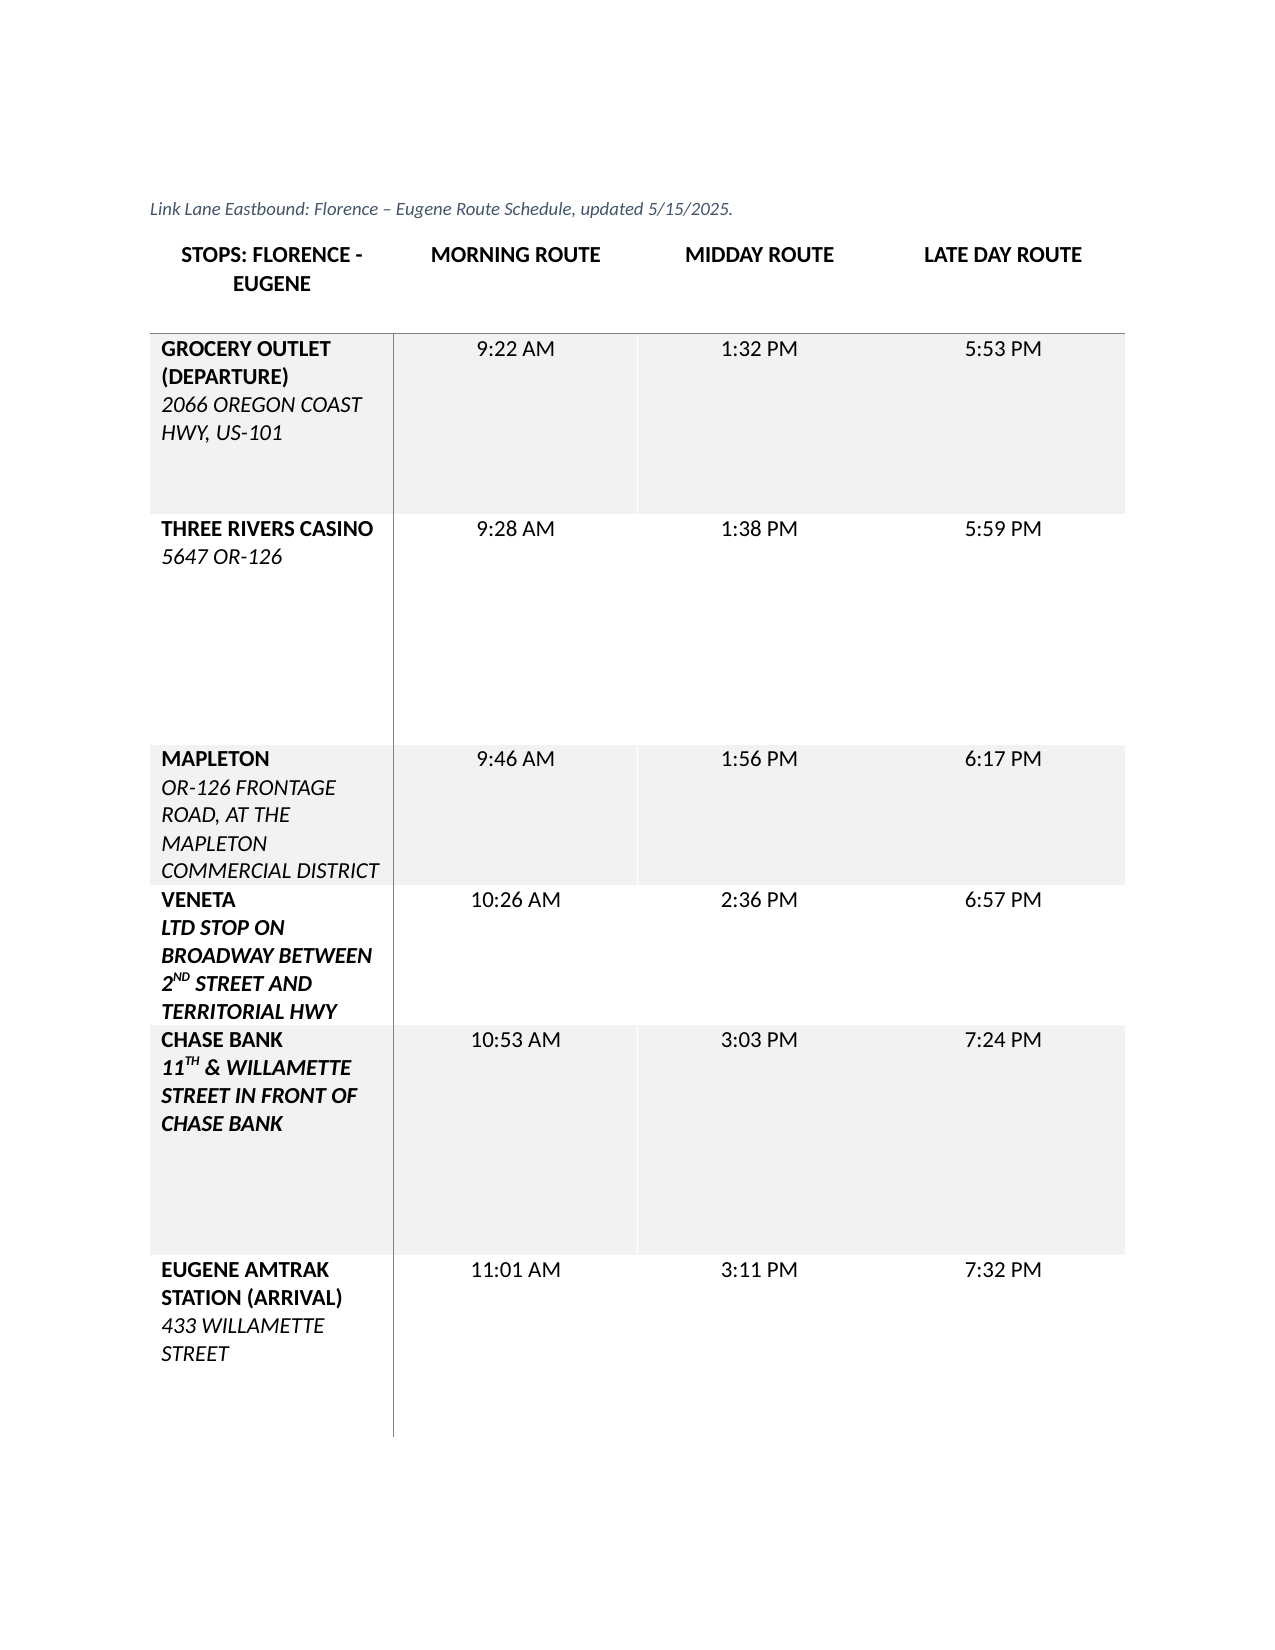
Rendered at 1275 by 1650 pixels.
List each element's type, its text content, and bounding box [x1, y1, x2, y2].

table_header midday route [638, 241, 881, 333]
table_cell 1:38 PM [638, 514, 881, 744]
table_cell Eugene Amtrak Station (arrival) 433 Willamette Street [150, 1255, 393, 1437]
table_cell 3:03 PM [638, 1025, 881, 1255]
table_cell Chase Bank 11th & willamette street in front of chase bank [150, 1025, 393, 1255]
table_header morning route [394, 241, 637, 333]
table_header late day route [881, 241, 1125, 333]
table_cell mapleton OR-126 frontage road, at the Mapleton Commercial District [150, 745, 393, 885]
table_cell 6:57 PM [881, 885, 1125, 1025]
table_cell 10:53 AM [394, 1025, 637, 1255]
table_cell three rivers casino 5647 or-126 [150, 514, 393, 744]
table_cell 5:53 PM [881, 334, 1125, 514]
table_header STOPS: Florence - eugene [150, 241, 394, 333]
table_cell Grocery outlet (departure) 2066 oregon coast hwy, us-101 [150, 334, 393, 514]
table_cell 6:17 PM [881, 745, 1125, 885]
text Link Lane Eastbound: Florence – Eugene Route Schedule, updated 5/15/2025. [150, 197, 1125, 220]
table_cell veneta LTD stop on broadway between 2nd street and territorial hwy [150, 885, 393, 1025]
table_cell 5:59 PM [881, 514, 1125, 744]
table_cell 1:32 PM [638, 334, 881, 514]
table_cell 10:26 AM [394, 885, 637, 1025]
table_cell 2:36 PM [638, 885, 881, 1025]
table_cell 11:01 AM [394, 1255, 637, 1437]
table_cell 9:22 AM [394, 334, 637, 514]
table_cell 9:28 AM [394, 514, 637, 744]
table_cell 7:24 PM [881, 1025, 1125, 1255]
table_cell 1:56 PM [638, 745, 881, 885]
table_cell 7:32 PM [881, 1255, 1125, 1437]
table_cell 9:46 AM [394, 745, 637, 885]
table_cell 3:11 PM [638, 1255, 881, 1437]
